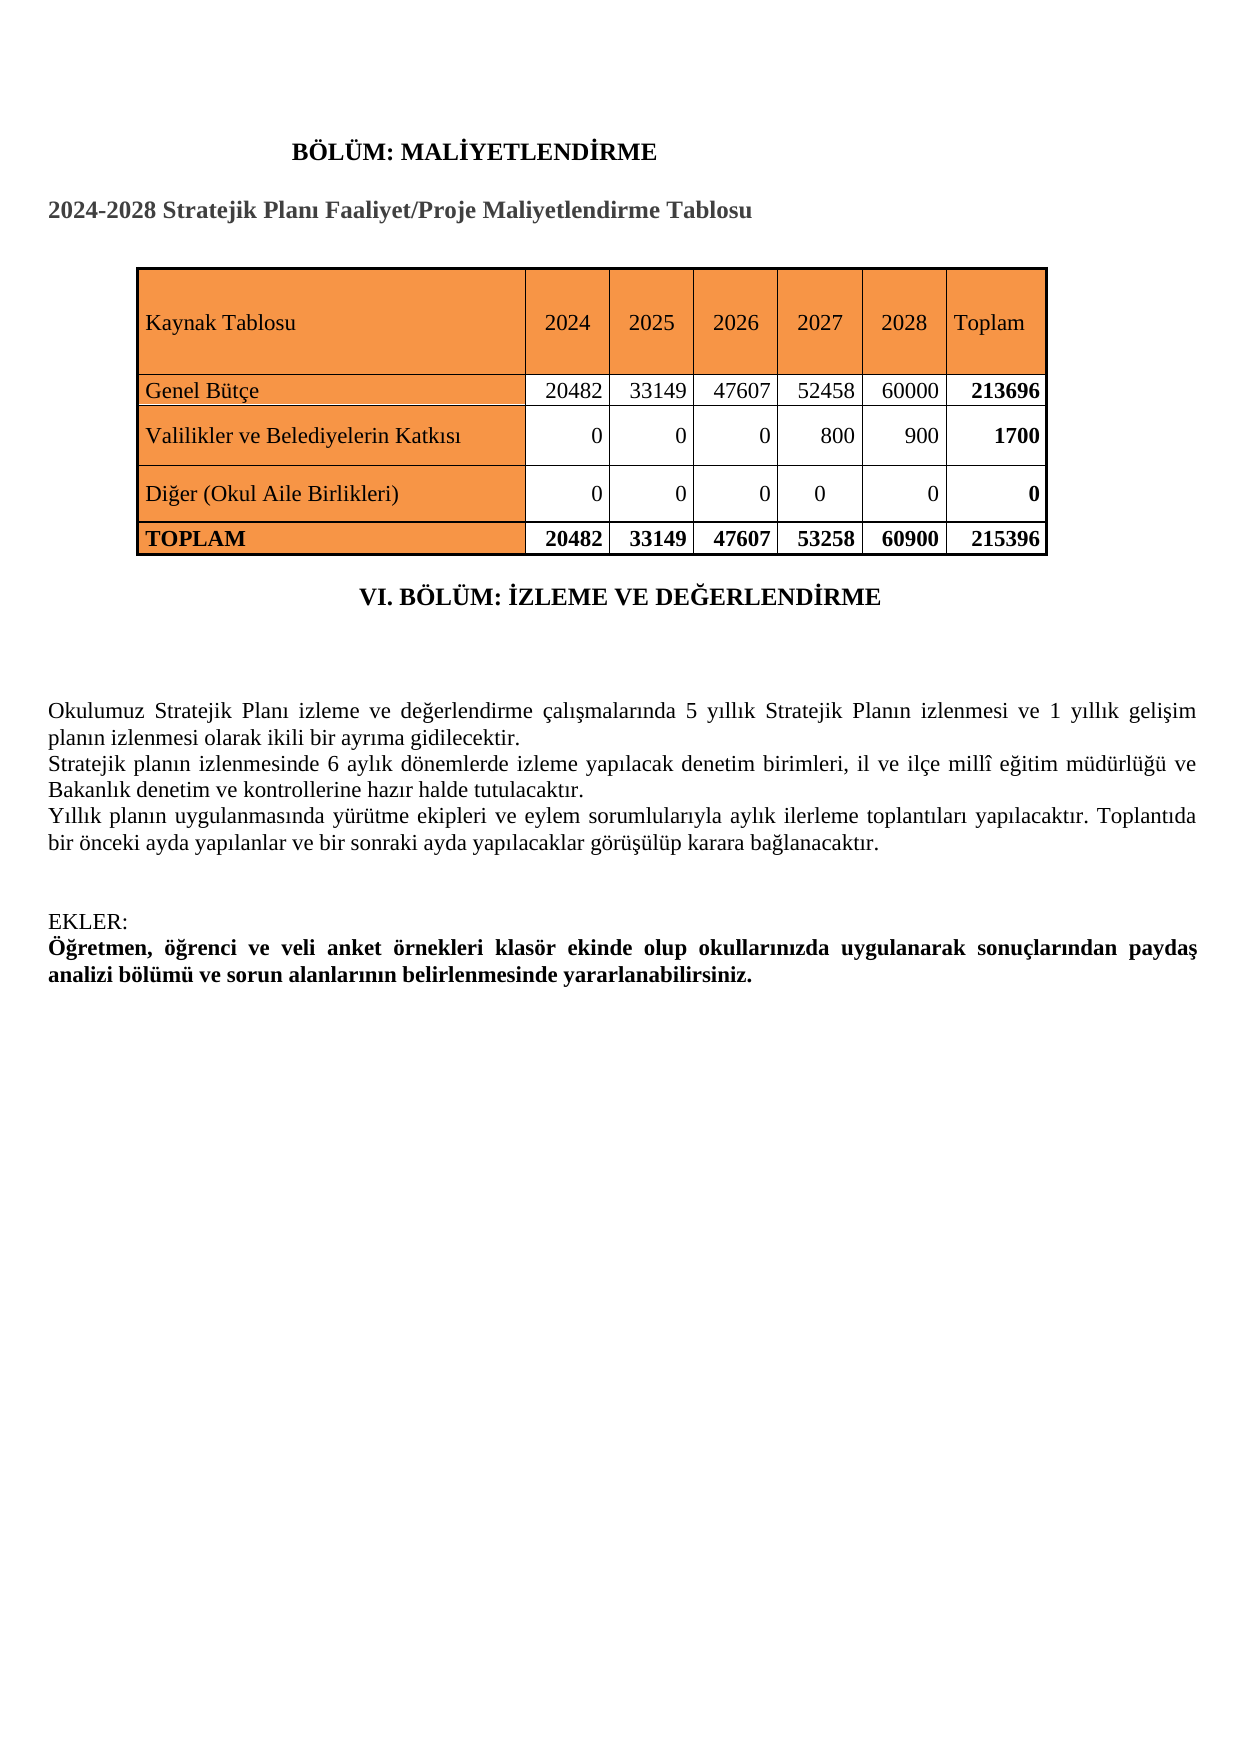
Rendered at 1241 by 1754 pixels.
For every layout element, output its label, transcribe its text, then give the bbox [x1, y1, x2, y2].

text Öğretmen, öğrenci ve veli anket örnekleri klasör ekinde olup okullarınızda uygulanarak sonuçlarından paydaş analizi bölümü ve sorun alanlarının belirlenmesinde yararlanabilirsiniz. [48, 934, 1198, 987]
table_cell 0 [947, 466, 1045, 521]
text 2024-2028 Stratejik Planı Faaliyet/Proje Maliyetlendirme Tablosu [48, 195, 1198, 224]
table_header 2027 [778, 270, 862, 374]
table_header 2028 [863, 270, 946, 374]
subtitle VI. BÖLÜM: İZLEME VE DEĞERLENDİRME [339, 582, 901, 611]
table_cell 1700 [947, 406, 1045, 465]
table_cell 0 [694, 406, 777, 465]
table_cell 0 [694, 466, 777, 521]
table_cell 0 [863, 466, 946, 521]
subtitle V. BÖLÜM: MALİYETLENDİRME [48, 137, 901, 166]
table_cell 800 [778, 406, 862, 465]
table_cell Diğer (Okul Aile Birlikleri) [139, 466, 525, 521]
table_header Toplam [947, 270, 1045, 374]
text EKLER: [48, 908, 1198, 934]
table_cell 900 [863, 406, 946, 465]
table_header 2025 [610, 270, 693, 374]
table_cell TOPLAM [139, 523, 525, 553]
table_cell 60000 [863, 375, 946, 404]
table_cell 20482 [526, 523, 609, 553]
table_cell Valilikler ve Belediyelerin Katkısı [139, 406, 525, 465]
table_cell 47607 [694, 523, 777, 553]
table_cell 20482 [526, 375, 609, 404]
table_cell 215396 [947, 523, 1045, 553]
text Stratejik planın izlenmesinde 6 aylık dönemlerde izleme yapılacak denetim birimleri, il ve ilçe millî eğitim müdürlüğü ve Bakanlık denetim ve kontrollerine hazır halde tutulacaktır. [48, 750, 1198, 803]
table_cell 0 [610, 466, 693, 521]
table_cell Genel Bütçe [139, 375, 525, 404]
table_cell 0 [526, 466, 609, 521]
table_cell 0 [526, 406, 609, 465]
table_cell 52458 [778, 375, 862, 404]
table_cell 47607 [694, 375, 777, 404]
table_header 2024 [526, 270, 609, 374]
text Okulumuz Stratejik Planı izleme ve değerlendirme çalışmalarında 5 yıllık Stratejik Planın izlenmesi ve 1 yıllık gelişim planın izlenmesi olarak ikili bir ayrıma gidilecektir. [48, 697, 1198, 750]
table_cell 0 [610, 406, 693, 465]
table_cell 33149 [610, 375, 693, 404]
table_cell 53258 [778, 523, 862, 553]
table_cell 60900 [863, 523, 946, 553]
table_cell 213696 [947, 375, 1045, 404]
table_header 2026 [694, 270, 777, 374]
table_header Kaynak Tablosu [139, 270, 525, 374]
text Yıllık planın uygulanmasında yürütme ekipleri ve eylem sorumlularıyla aylık ilerleme toplantıları yapılacaktır. Toplantıda bir önceki ayda yapılanlar ve bir sonraki ayda yapılacaklar görüşülüp karara bağlanacaktır. [48, 803, 1198, 855]
table_cell 33149 [610, 523, 693, 553]
table_cell 0 [778, 466, 862, 521]
